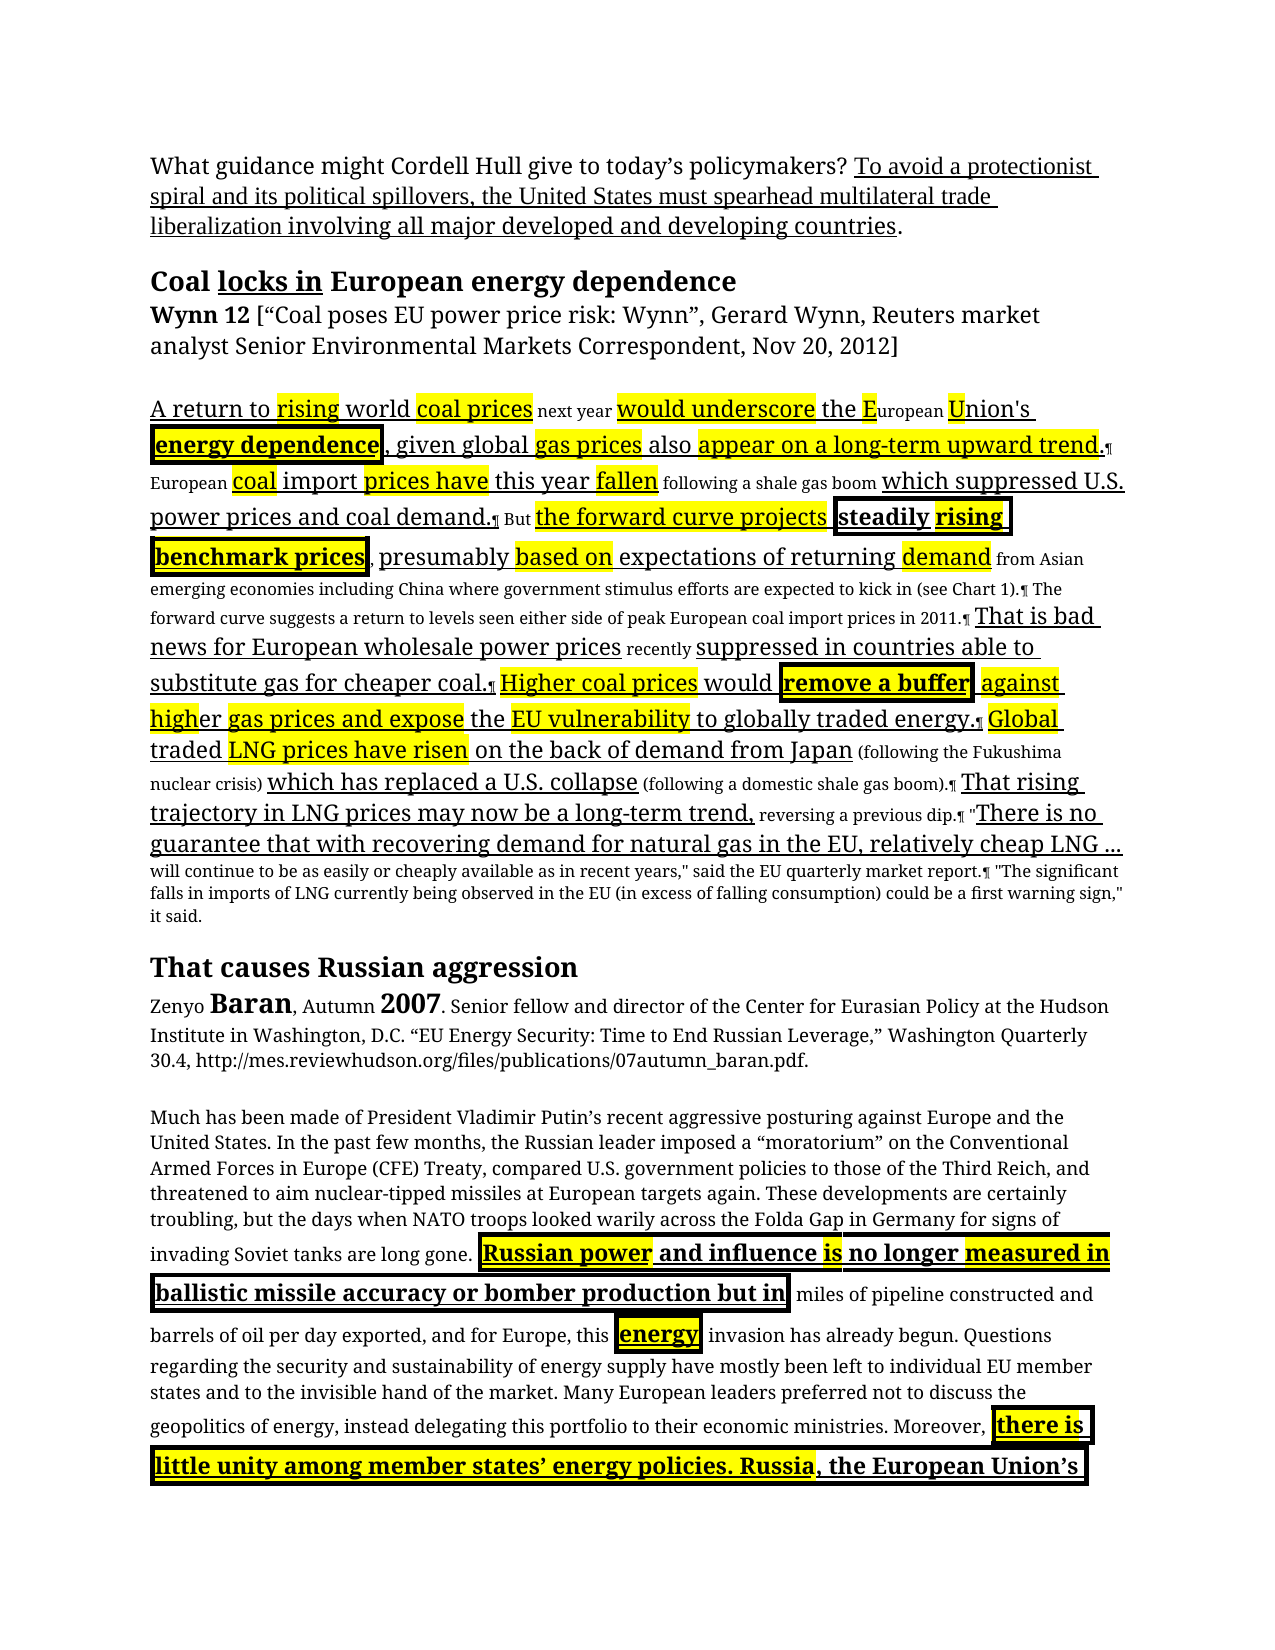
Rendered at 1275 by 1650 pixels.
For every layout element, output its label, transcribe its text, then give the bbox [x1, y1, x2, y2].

text Wynn 12 [“Coal poses EU power price risk: Wynn”, Gerard Wynn, Reuters market analyst Senior Environmental Markets Correspondent, Nov 20, 2012] [150, 299, 1125, 361]
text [150, 1104, 1125, 1486]
text Zenyo Baran, Autumn 2007. Senior fellow and director of the Center for Eurasian Policy at the Hudson Institute in Washington, D.C. “EU Energy Security: Time to End Russian Leverage,” Washington Quarterly 30.4, http://mes.reviewhudson.org/files/publications/07autumn_baran.pdf. [150, 985, 1125, 1073]
subtitle Coal locks in European energy dependence [150, 262, 1125, 299]
text A return to rising world coal prices next year would underscore the European Union's energy dependence, given global gas prices also appear on a long-term upward trend.¶ European coal import prices have this year fallen following a shale gas boom which suppressed U.S. power prices and coal demand.¶ But the forward curve projects steadily rising benchmark prices, presumably based on expectations of returning demand from Asian emerging economies including China where government stimulus efforts are expected to kick in (see Chart 1).¶ The forward curve suggests a return to levels seen either side of peak European coal import prices in 2011.¶ That is bad news for European wholesale power prices recently suppressed in countries able to substitute gas for cheaper coal.¶ Higher coal prices would remove a buffer against higher gas prices and expose the EU vulnerability to globally traded energy.¶ Global traded LNG prices have risen on the back of demand from Japan (following the Fukushima nuclear crisis) which has replaced a U.S. collapse (following a domestic shale gas boom).¶ That rising trajectory in LNG prices may now be a long-term trend, reversing a previous dip.¶ "There is no guarantee that with recovering demand for natural gas in the EU, relatively cheap LNG ... will continue to be as easily or cheaply available as in recent years," said the EU quarterly market report.¶ "The significant falls in imports of LNG currently being observed in the EU (in excess of falling consumption) could be a first warning sign," it said. [150, 393, 1125, 927]
text What guidance might Cordell Hull give to today’s policymakers? To avoid a protectionist spiral and its political spillovers, the must spearhead multilateral trade liberalization involving all major developed and developing countries. [150, 150, 1125, 241]
subtitle That causes Russian aggression [150, 948, 1125, 985]
